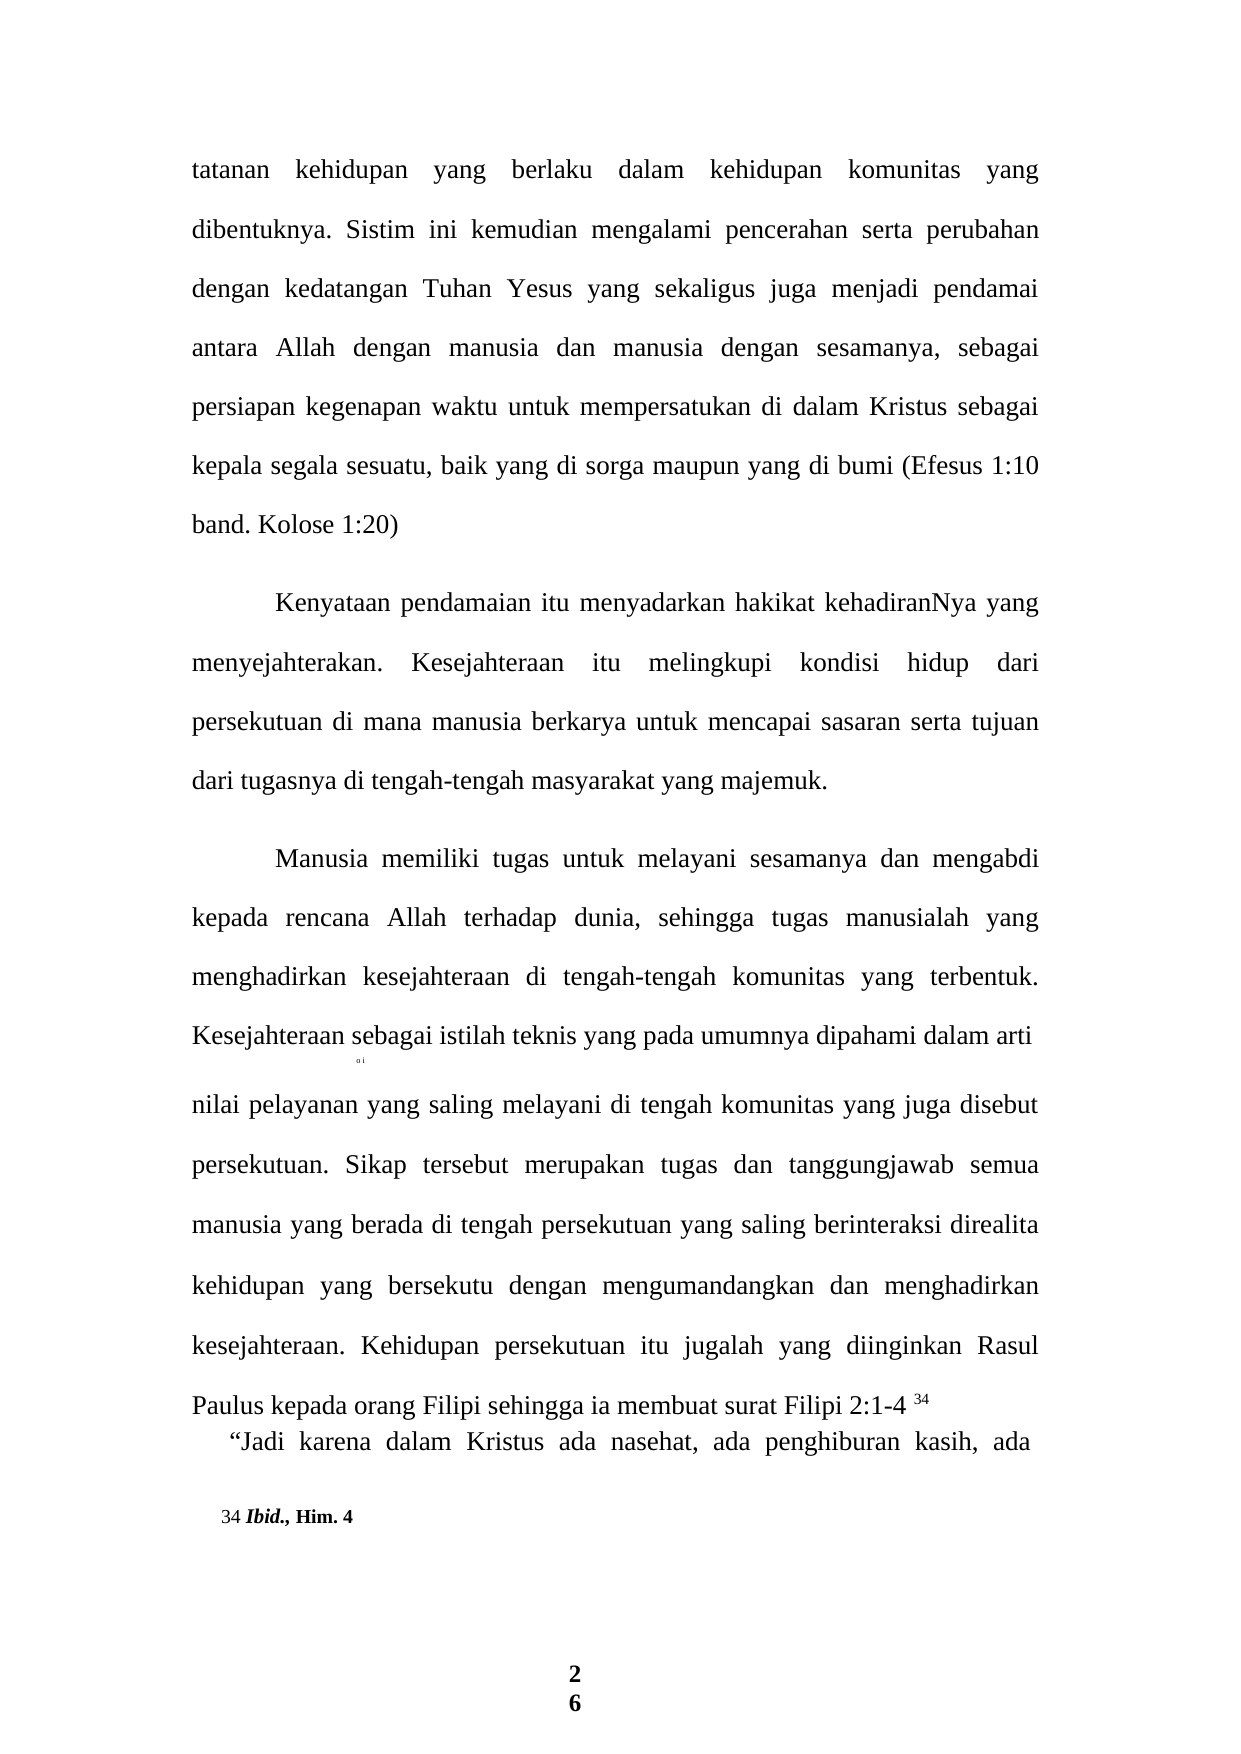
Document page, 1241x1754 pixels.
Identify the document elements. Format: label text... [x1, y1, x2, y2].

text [192, 132, 1040, 546]
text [229, 1427, 1032, 1456]
text Manusia memiliki tugas untuk melayani sesamanya dan mengabdi kepada rencana Allah terhadap dunia, sehingga tugas manusialah yang menghadirkan kesejahteraan di tengah-tengah komunitas yang terbentuk. Kesejahteraan sebagai istilah teknis yang pada umumnya dipahami dalam arti [192, 820, 1040, 1057]
text Kenyataan pendamaian itu menyadarkan hakikat kehadiranNya yang menyejahterakan. Kesejahteraan itu melingkupi kondisi hidup dari persekutuan di mana manusia berkarya untuk mencapai sasaran serta tujuan dari tugasnya di tengah-tengah masyarakat yang majemuk. [192, 564, 1040, 801]
text nilai pelayanan yang saling melayani di tengah komunitas yang juga disebut persekutuan. Sikap tersebut merupakan tugas dan tanggungjawab semua manusia yang berada di tengah persekutuan yang saling berinteraksi direalita kehidupan yang bersekutu dengan mengumandangkan dan menghadirkan kesejahteraan. Kehidupan persekutuan itu jugalah yang diinginkan Rasul Paulus kepada orang Filipi sehingga ia membuat surat Filipi 2:1-4 [192, 1065, 1040, 1427]
